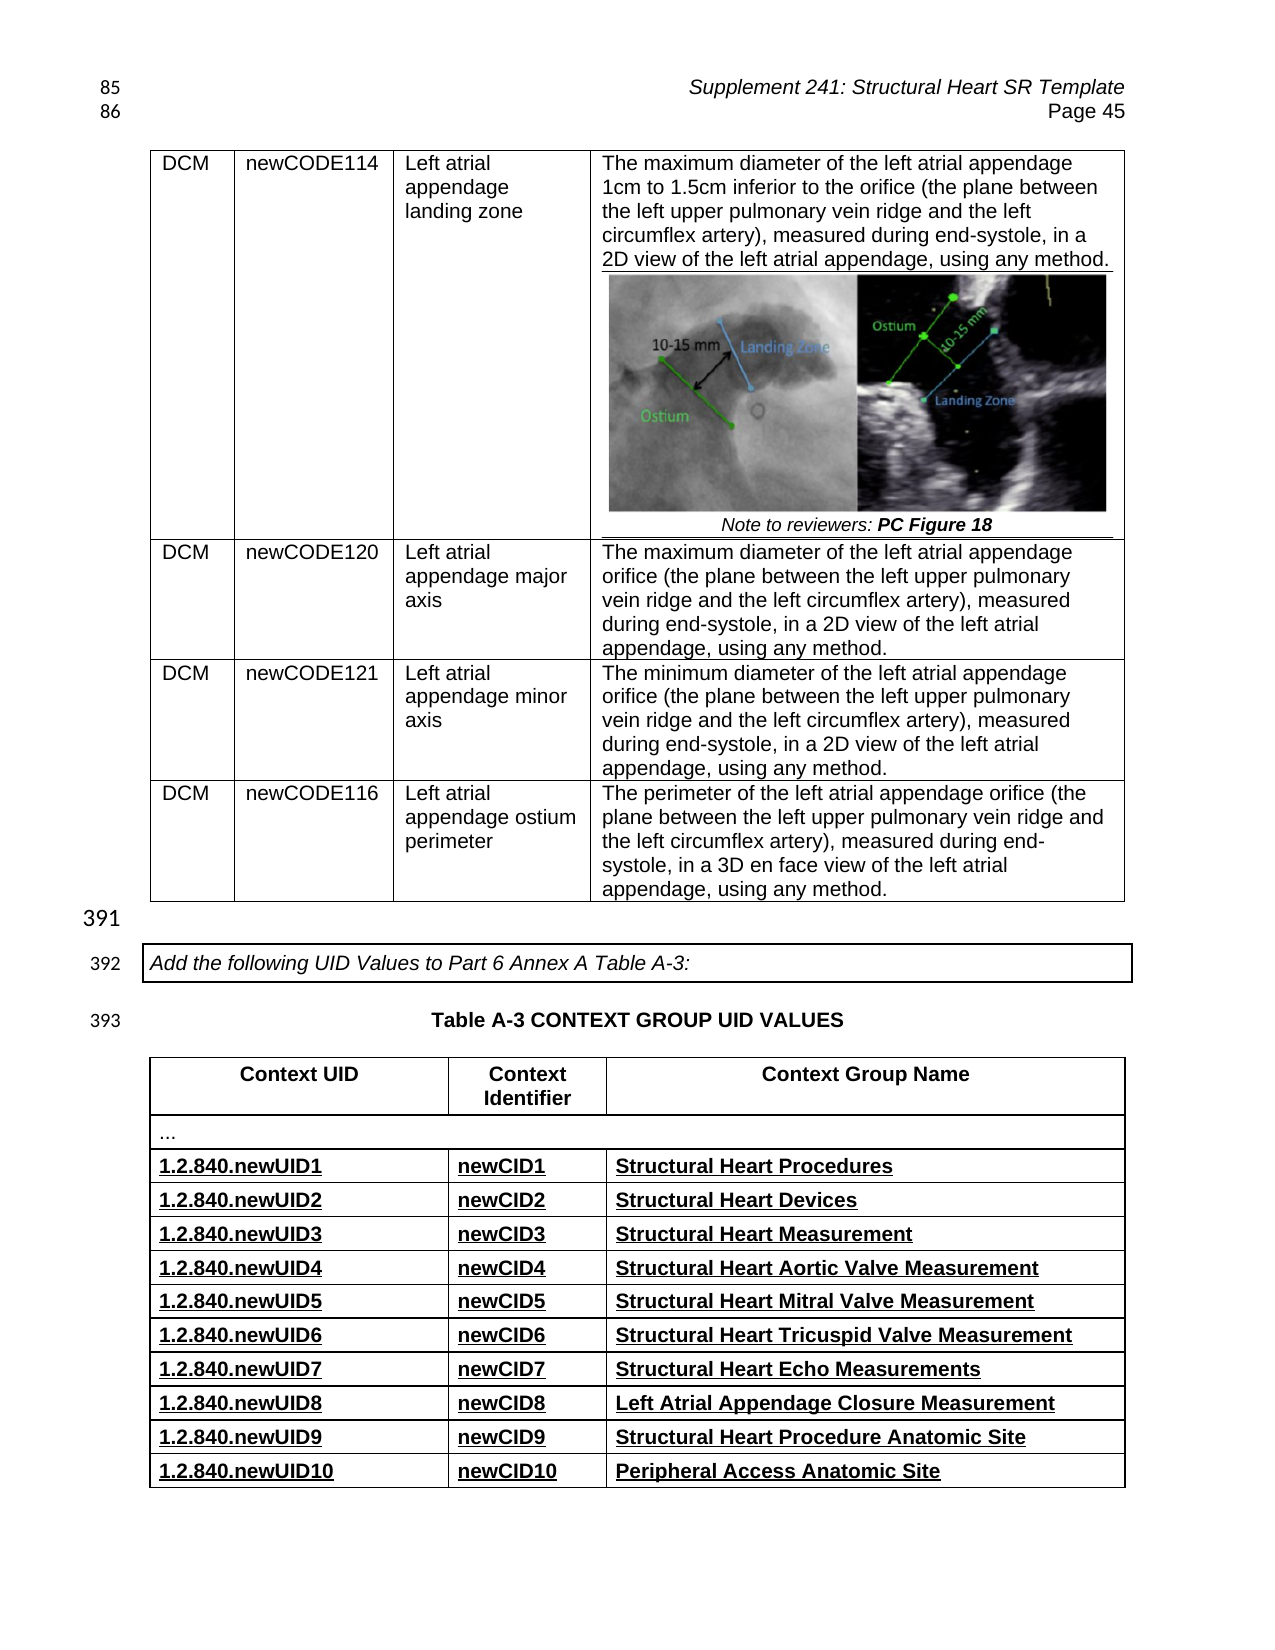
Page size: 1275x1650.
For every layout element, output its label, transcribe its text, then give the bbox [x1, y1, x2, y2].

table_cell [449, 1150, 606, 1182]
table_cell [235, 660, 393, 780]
text Add the following UID Values to Part 6 Annex A Table A-3: [144, 945, 1131, 981]
text Table A-3 CONTEXT GROUP UID VALUES [150, 1008, 1125, 1032]
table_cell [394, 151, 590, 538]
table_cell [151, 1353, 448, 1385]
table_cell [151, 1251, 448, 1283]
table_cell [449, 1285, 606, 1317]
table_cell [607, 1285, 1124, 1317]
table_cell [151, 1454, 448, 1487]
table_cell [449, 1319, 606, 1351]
picture [608, 273, 1107, 514]
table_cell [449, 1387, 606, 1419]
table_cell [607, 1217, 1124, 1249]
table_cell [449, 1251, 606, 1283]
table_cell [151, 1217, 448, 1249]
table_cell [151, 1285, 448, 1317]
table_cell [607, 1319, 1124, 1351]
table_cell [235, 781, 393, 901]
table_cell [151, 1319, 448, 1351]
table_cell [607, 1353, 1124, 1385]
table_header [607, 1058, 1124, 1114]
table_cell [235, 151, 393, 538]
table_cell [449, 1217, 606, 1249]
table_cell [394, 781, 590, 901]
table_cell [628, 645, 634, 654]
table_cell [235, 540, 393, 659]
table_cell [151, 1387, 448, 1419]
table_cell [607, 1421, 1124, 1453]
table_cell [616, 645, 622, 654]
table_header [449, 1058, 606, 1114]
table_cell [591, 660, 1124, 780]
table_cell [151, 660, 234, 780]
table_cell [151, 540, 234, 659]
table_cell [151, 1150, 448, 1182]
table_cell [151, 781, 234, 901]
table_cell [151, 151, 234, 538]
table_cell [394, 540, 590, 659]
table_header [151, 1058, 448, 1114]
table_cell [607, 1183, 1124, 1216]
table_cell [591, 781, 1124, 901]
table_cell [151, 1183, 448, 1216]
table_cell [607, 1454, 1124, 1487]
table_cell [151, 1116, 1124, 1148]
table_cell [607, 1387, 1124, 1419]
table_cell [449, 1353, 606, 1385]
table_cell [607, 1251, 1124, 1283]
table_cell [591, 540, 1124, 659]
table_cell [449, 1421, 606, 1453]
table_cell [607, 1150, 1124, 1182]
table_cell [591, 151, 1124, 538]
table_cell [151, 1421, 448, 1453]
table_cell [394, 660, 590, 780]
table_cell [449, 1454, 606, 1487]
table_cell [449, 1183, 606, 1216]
